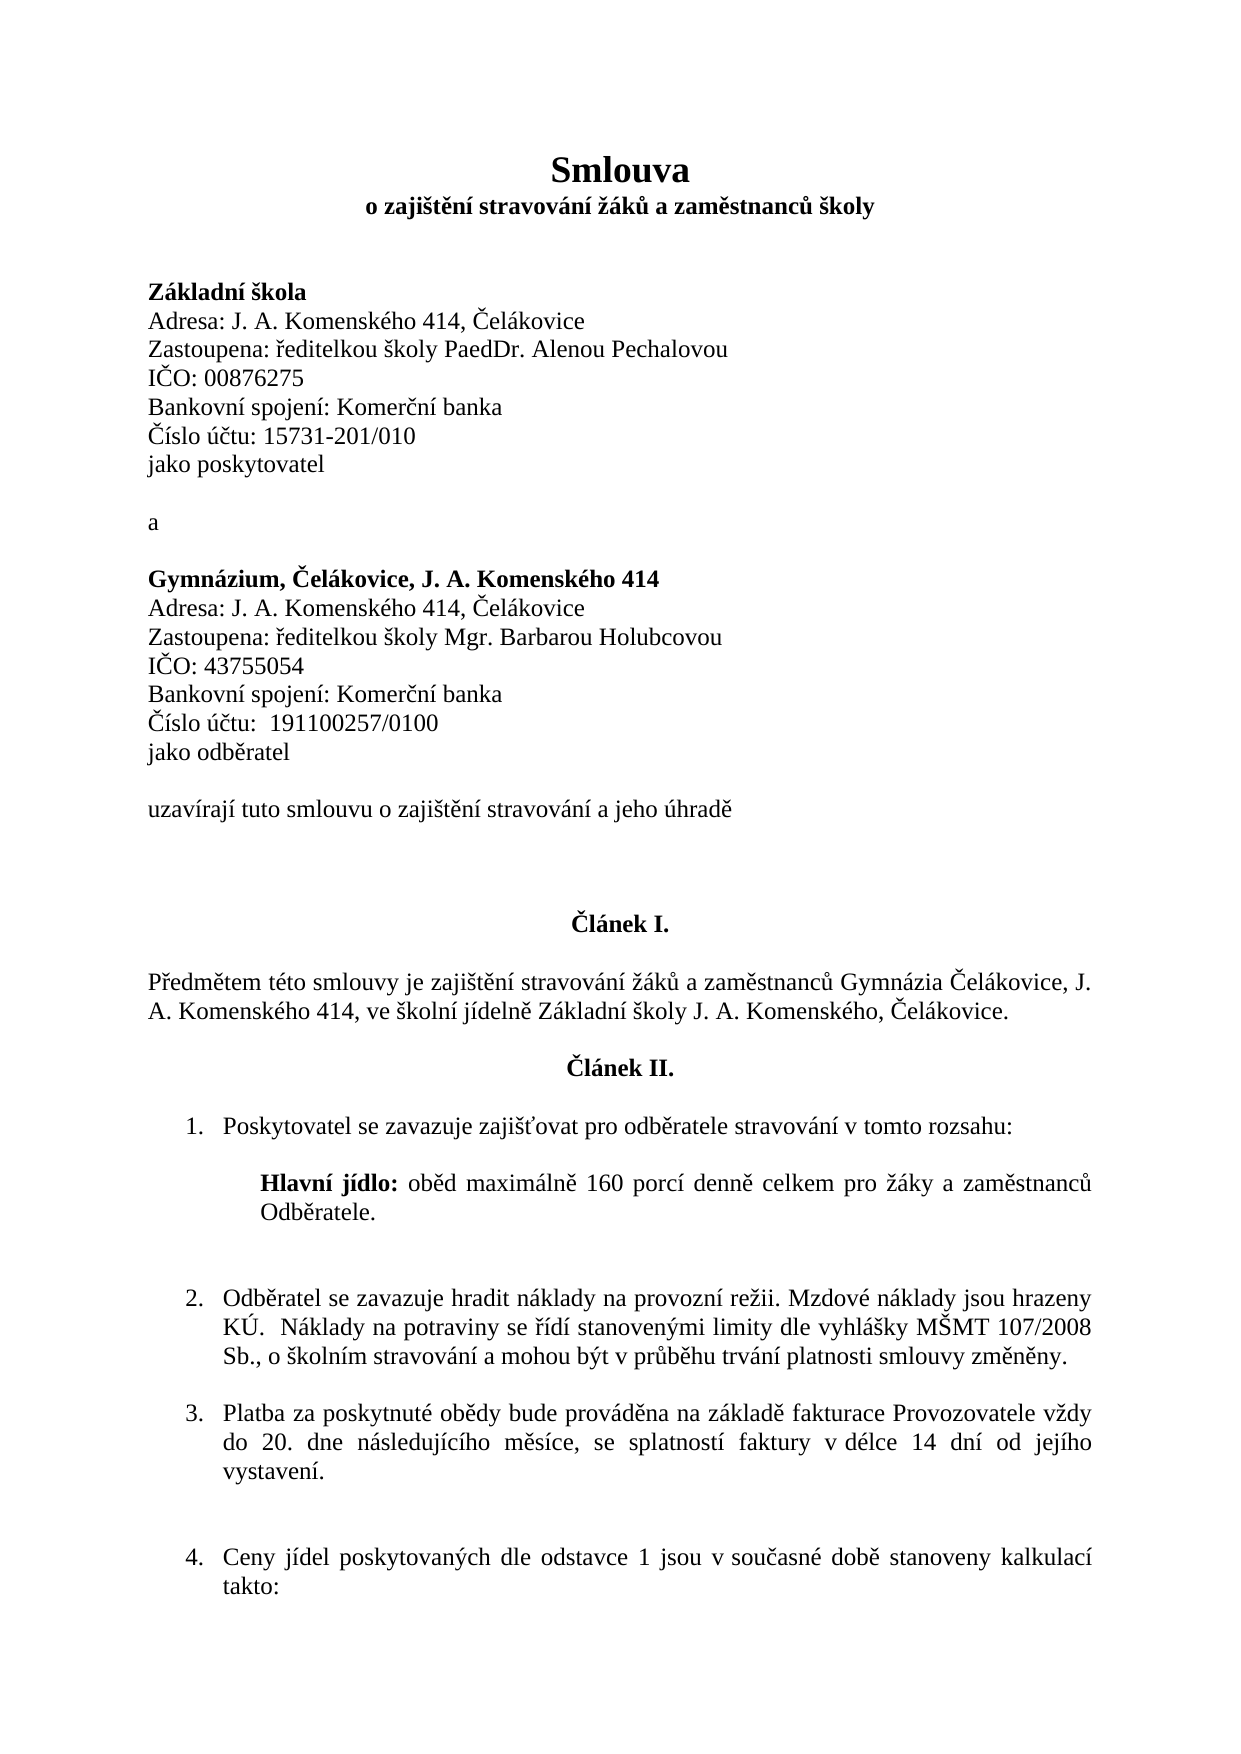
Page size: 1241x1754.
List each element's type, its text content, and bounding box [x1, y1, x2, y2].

text o zajištění stravování žáků a zaměstnanců školy [148, 191, 1093, 219]
text uzavírají tuto smlouvu o zajištění stravování a jeho úhradě [148, 794, 1093, 823]
text Základní škola [148, 277, 1093, 306]
text IČO: 00876275 [148, 363, 1093, 392]
text Adresa: J. A. Komenského 414, Čelákovice [148, 306, 1093, 334]
text Číslo účtu: 15731-201/010 [148, 421, 1093, 449]
text Adresa: J. A. Komenského 414, Čelákovice [148, 593, 1093, 622]
text Článek I. [148, 909, 1093, 938]
text IČO: 43755054 [148, 651, 1093, 679]
list Ceny jídel poskytovaných dle odstavce 1 jsou v současné době stanoveny kalkulací takto: [185, 1542, 1093, 1599]
list Poskytovatel se zavazuje zajišťovat pro odběratele stravování v tomto rozsahu: [185, 1111, 1093, 1139]
text Hlavní jídlo: oběd maximálně 160 porcí denně celkem pro žáky a zaměstnanců Odběratele. [260, 1168, 1093, 1226]
text jako poskytovatel [148, 449, 1093, 478]
text Číslo účtu: 191100257/0100 [148, 708, 1093, 737]
list Odběratel se zavazuje hradit náklady na provozní režii. Mzdové náklady jsou hrazeny KÚ. Náklady na potraviny se řídí stanovenými limity dle vyhlášky MŠMT 107/2008 Sb., o školním stravování a mohou být v průběhu trvání platnosti smlouvy změněny. [185, 1283, 1093, 1369]
text Předmětem této smlouvy je zajištění stravování žáků a zaměstnanců Gymnázia Čelákovice, J. A. Komenského 414, ve školní jídelně Základní školy J. A. Komenského, Čelákovice. [148, 967, 1093, 1024]
text a [148, 507, 1093, 536]
text Bankovní spojení: Komerční banka [148, 392, 1093, 421]
text Gymnázium, Čelákovice, J. A. Komenského 414 [148, 564, 1093, 593]
text Bankovní spojení: Komerční banka [148, 679, 1093, 708]
text Zastoupena: ředitelkou školy PaedDr. Alenou Pechalovou [148, 334, 1093, 363]
text jako odběratel [148, 737, 1093, 766]
text Článek II. [148, 1053, 1093, 1082]
text Smlouva [148, 148, 1093, 191]
list Platba za poskytnuté obědy bude prováděna na základě fakturace Provozovatele vždy do 20. dne následujícího měsíce, se splatností faktury v délce 14 dní od jejího vystavení. [185, 1398, 1093, 1484]
text Zastoupena: ředitelkou školy Mgr. Barbarou Holubcovou [148, 622, 1093, 651]
